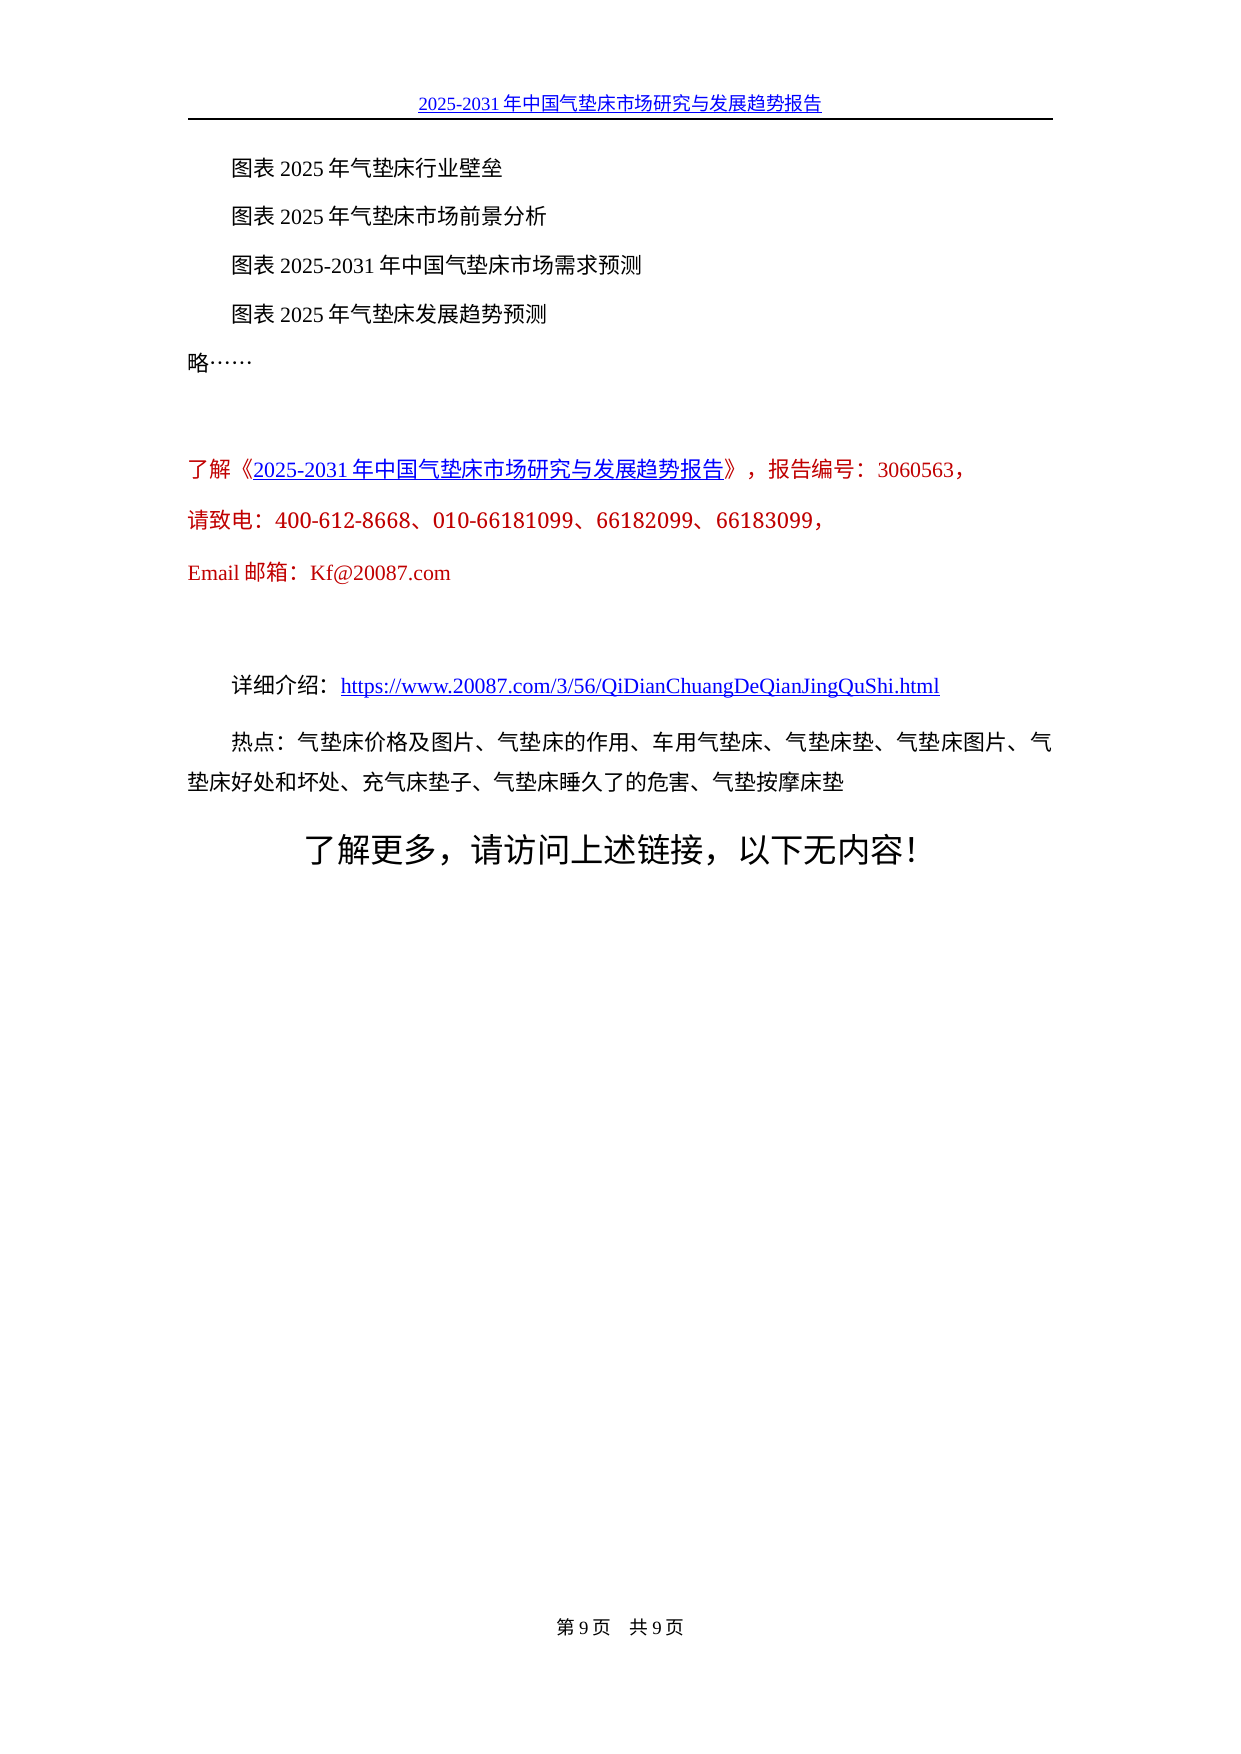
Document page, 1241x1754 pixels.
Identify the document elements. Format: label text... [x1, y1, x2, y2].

text 热点：气垫床价格及图片、气垫床的作用、车用气垫床、气垫床垫、气垫床图片、气垫床好处和坏处、充气床垫子、气垫床睡久了的危害、气垫按摩床垫 [187, 724, 1053, 797]
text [187, 150, 1053, 378]
text Email邮箱：Kf@20087.com [187, 555, 1053, 587]
title 了解更多，请访问上述链接，以下无内容！ [187, 815, 1053, 880]
text 详细介绍：https://www.20087.com/3/56/QiDianChuangDeQianJingQuShi.html [187, 668, 1053, 700]
text 了解《2025-2031年中国气垫床市场研究与发展趋势报告》，报告编号：3060563， [187, 452, 1053, 484]
text 请致电：400-612-8668、010-66181099、66182099、66183099， [187, 503, 1053, 536]
